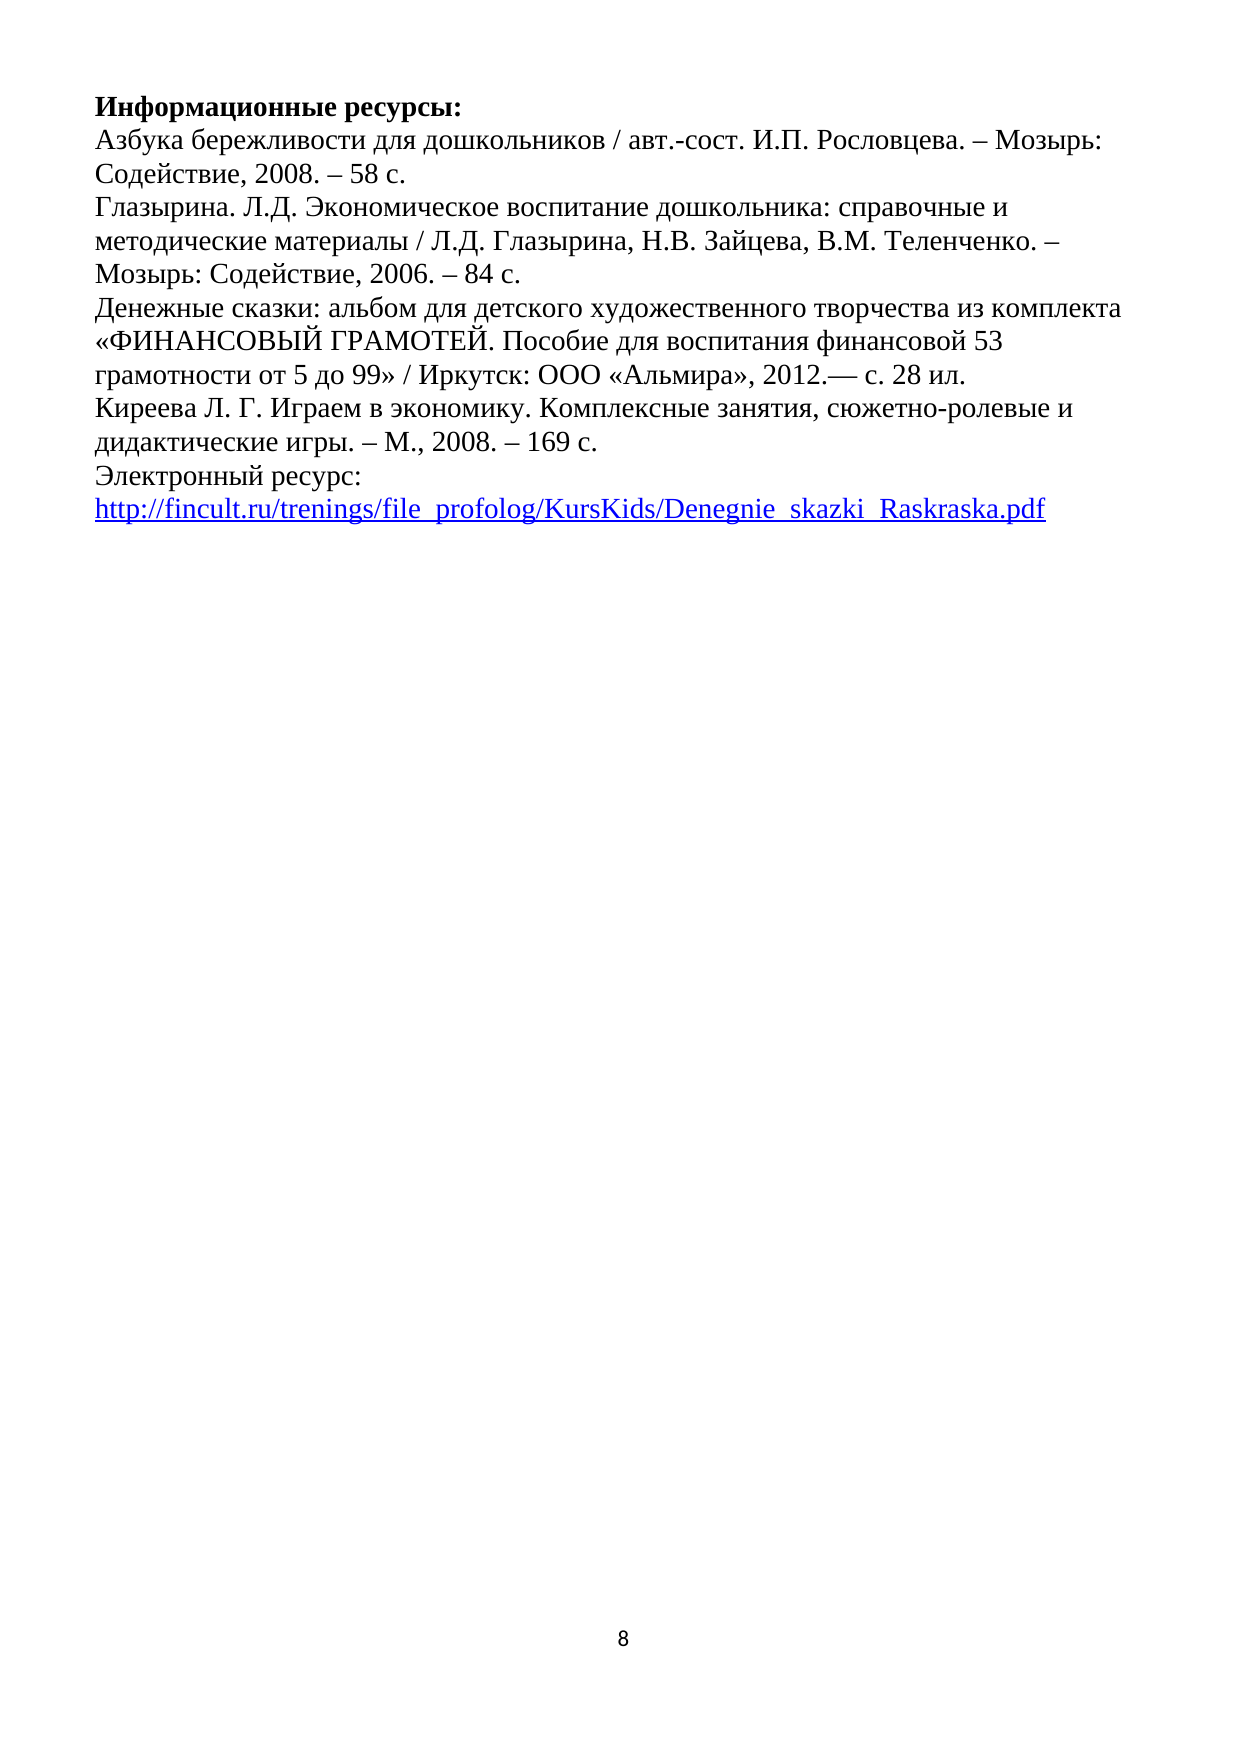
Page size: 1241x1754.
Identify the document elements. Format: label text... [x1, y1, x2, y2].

text Глазырина. Л.Д. Экономическое воспитание дошкольника: справочные и методические материалы / Л.Д. Глазырина, Н.В. Зайцева, В.М. Теленченко. – Мозырь: Содействие, 2006. – 84 с. [94, 189, 1152, 290]
text Киреева Л. Г. Играем в экономику. Комплексные занятия, сюжетно-ролевые и дидактические игры. – М., 2008. – 169 с. [94, 391, 1152, 458]
text Азбука бережливости для дошкольников / авт.-сост. И.П. Рословцева. – Мозырь: Содействие, 2008. – 58 с. [94, 122, 1152, 189]
text Информационные ресурсы: [94, 89, 1152, 122]
text Электронный ресурс: http://fincult.ru/trenings/file_profolog/KursKids/Denegnie_skazki_Raskraska.pdf [94, 458, 1152, 525]
text Денежные сказки: альбом для детского художественного творчества из комплекта «ФИНАНСОВЫЙ ГРАМОТЕЙ. Пособие для воспитания финансовой 53 грамотности от 5 до 99» / Иркутск: ООО «Альмира», 2012.— с. 28 ил. [94, 290, 1152, 391]
